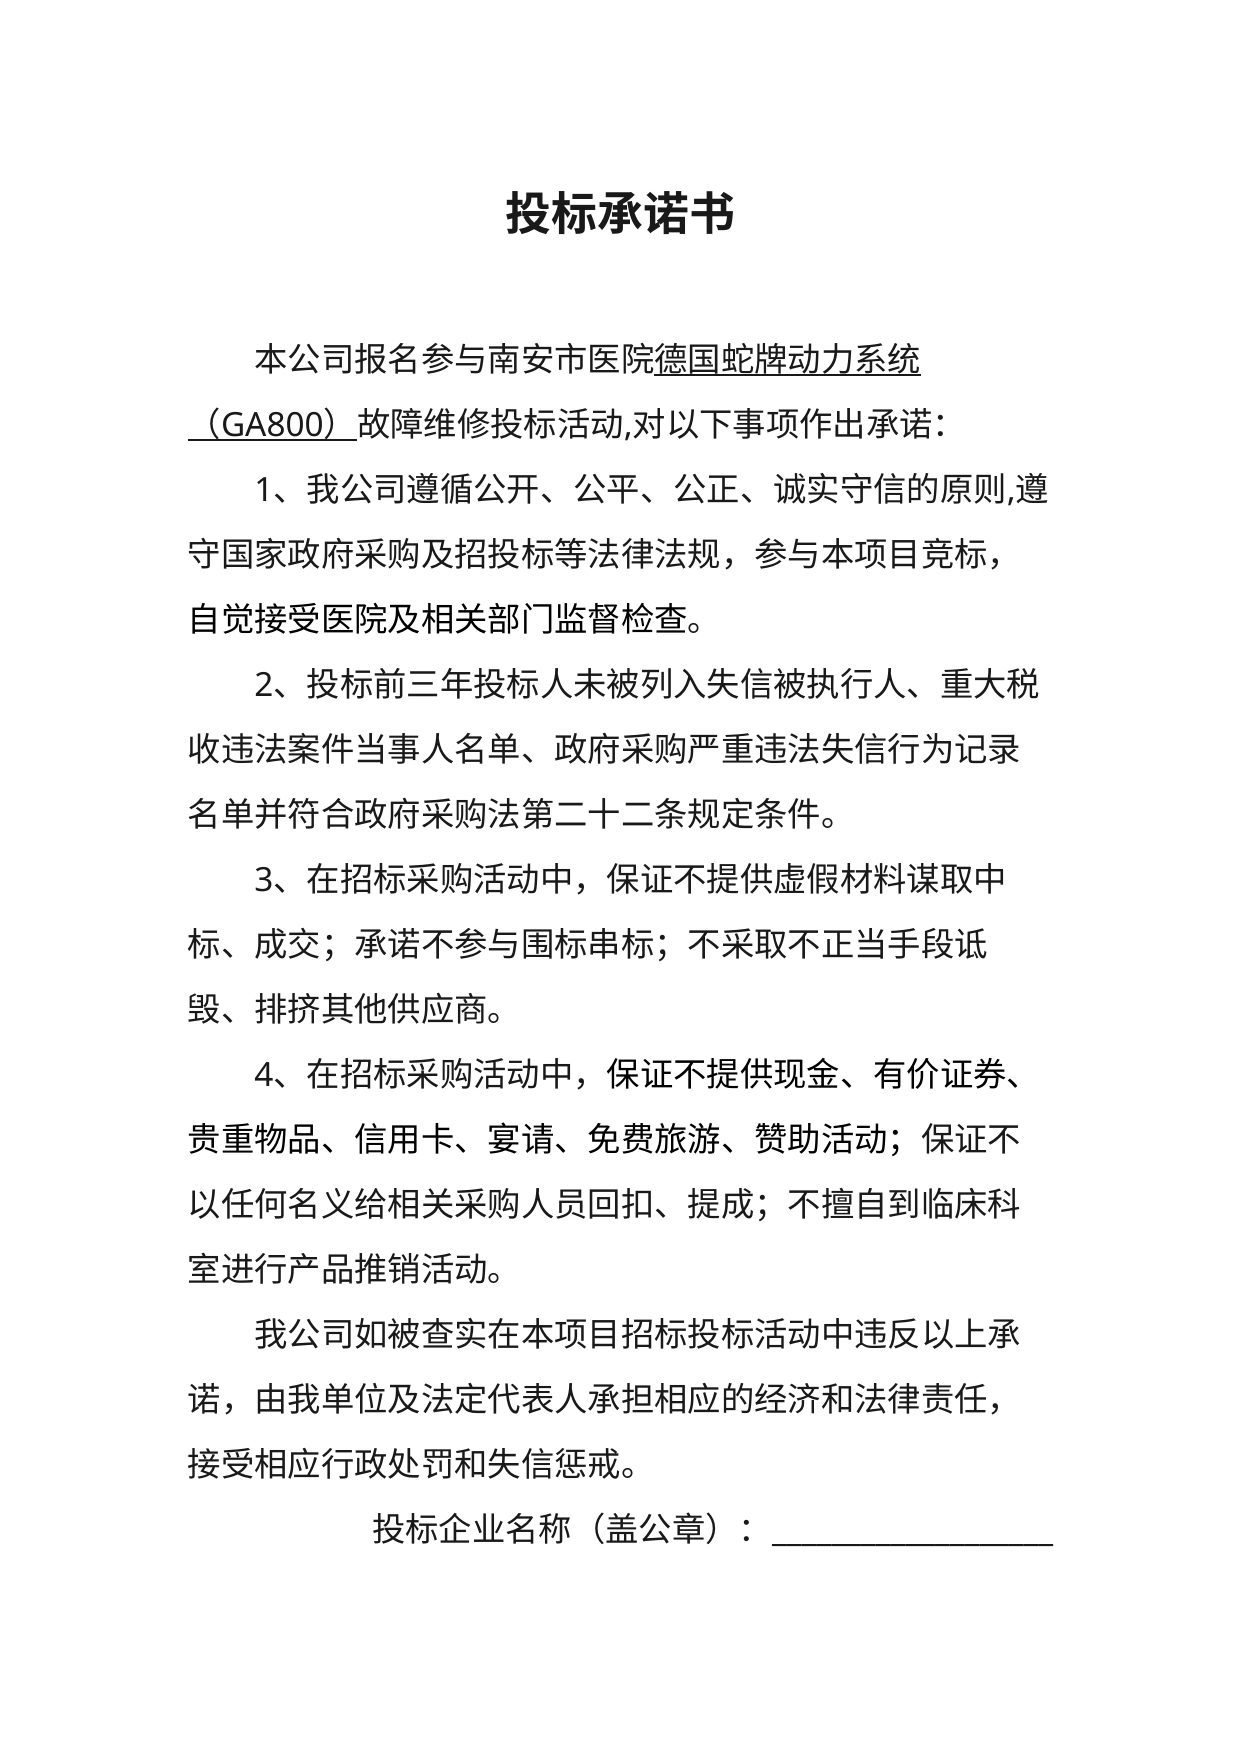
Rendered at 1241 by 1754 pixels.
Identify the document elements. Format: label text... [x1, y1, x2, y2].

text 投标承诺书 [187, 162, 1053, 259]
text 投标企业名称（盖公章）：___________________ [187, 1494, 1053, 1559]
list 3、在招标采购活动中，保证不提供虚假材料谋取中标、成交；承诺不参与围标串标；不采取不正当手段诋毁、排挤其他供应商。 [187, 844, 1053, 1039]
list 1、我公司遵循公开、公平、公正、诚实守信的原则,遵守国家政府采购及招投标等法律法规，参与本项目竞标，自觉接受医院及相关部门监督检查。 [187, 454, 1053, 649]
list 2、投标前三年投标人未被列入失信被执行人、重大税收违法案件当事人名单、政府采购严重违法失信行为记录名单并符合政府采购法第二十二条规定条件。 [187, 649, 1053, 844]
text 我公司如被查实在本项目招标投标活动中违反以上承诺，由我单位及法定代表人承担相应的经济和法律责任，接受相应行政处罚和失信惩戒。 [187, 1299, 1053, 1494]
text 本公司报名参与南安市医院德国蛇牌动力系统（GA800）故障维修投标活动,对以下事项作出承诺： [187, 324, 1053, 454]
list 4、在招标采购活动中，保证不提供现金、有价证券、贵重物品、信用卡、宴请、免费旅游、赞助活动；保证不以任何名义给相关采购人员回扣、提成；不擅自到临床科室进行产品推销活动。 [187, 1039, 1053, 1299]
